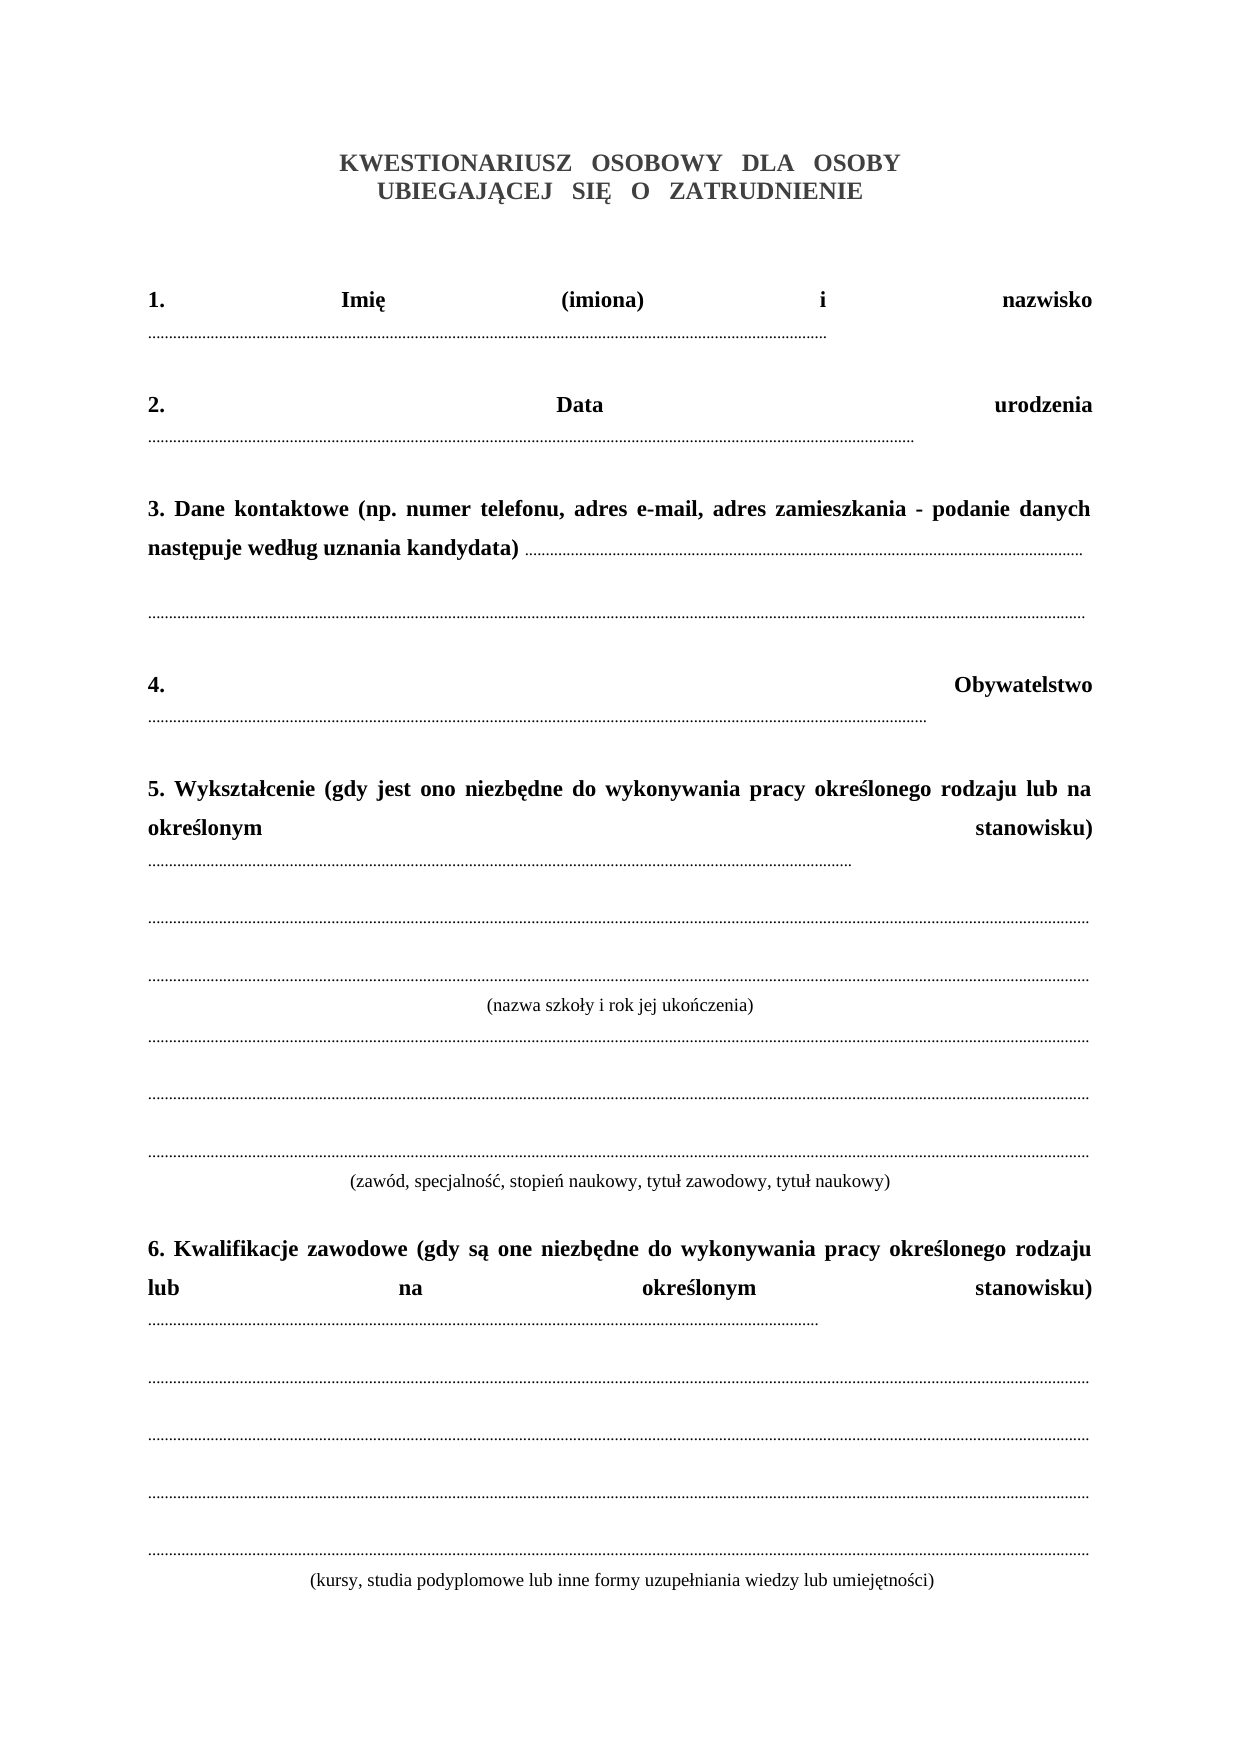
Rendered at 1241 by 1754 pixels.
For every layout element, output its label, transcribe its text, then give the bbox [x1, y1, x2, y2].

text UBIEGAJĄCEJ SIĘ O ZATRUDNIENIE [148, 176, 1093, 205]
text .................................................................................................................................................................................................................................. [148, 1026, 1093, 1046]
text (kursy, studia podyplomowe lub inne formy uzupełniania wiedzy lub umiejętności) [148, 1569, 1093, 1591]
text .................................................................................................................................................................................................................................. [148, 965, 1093, 984]
text .................................................................................................................................................................................................................................. [148, 1425, 1093, 1444]
text .................................................................................................................................................................................................................................. [148, 1141, 1093, 1161]
text .................................................................................................................................................................................................................................. [148, 908, 1093, 927]
text 4. Obywatelstwo ........................................................................................................................................................................................... [148, 671, 1093, 726]
text .................................................................................................................................................................................................................................. [148, 1483, 1093, 1502]
text (zawód, specjalność, stopień naukowy, tytuł zawodowy, tytuł naukowy) [148, 1170, 1093, 1192]
text .................................................................................................................................................................................................................................. [148, 1368, 1093, 1387]
text KWESTIONARIUSZ OSOBOWY DLA OSOBY [148, 148, 1093, 176]
text 1. Imię (imiona) i nazwisko ................................................................................................................................................................... [148, 287, 1093, 342]
text .................................................................................................................................................................................................................................. [148, 1084, 1093, 1103]
text .................................................................................................................................................................................................................................. [148, 1540, 1093, 1559]
text 6. Kwalifikacje zawodowe (gdy są one niezbędne do wykonywania pracy określonego rodzaju lub na określonym stanowisku) ................................................................................................................................................................. [148, 1235, 1093, 1329]
text ................................................................................................................................................................................................................................. [148, 603, 1093, 622]
text 2. Data urodzenia ........................................................................................................................................................................................ [148, 391, 1093, 446]
text 3. Dane kontaktowe (np. numer telefonu, adres e-mail, adres zamieszkania - podanie danych następuje według uznania kandydata) ...................................................................................................................................... [148, 495, 1093, 561]
text (nazwa szkoły i rok jej ukończenia) [148, 994, 1093, 1016]
text 5. Wykształcenie (gdy jest ono niezbędne do wykonywania pracy określonego rodzaju lub na określonym stanowisku) ......................................................................................................................................................................... [148, 775, 1093, 869]
